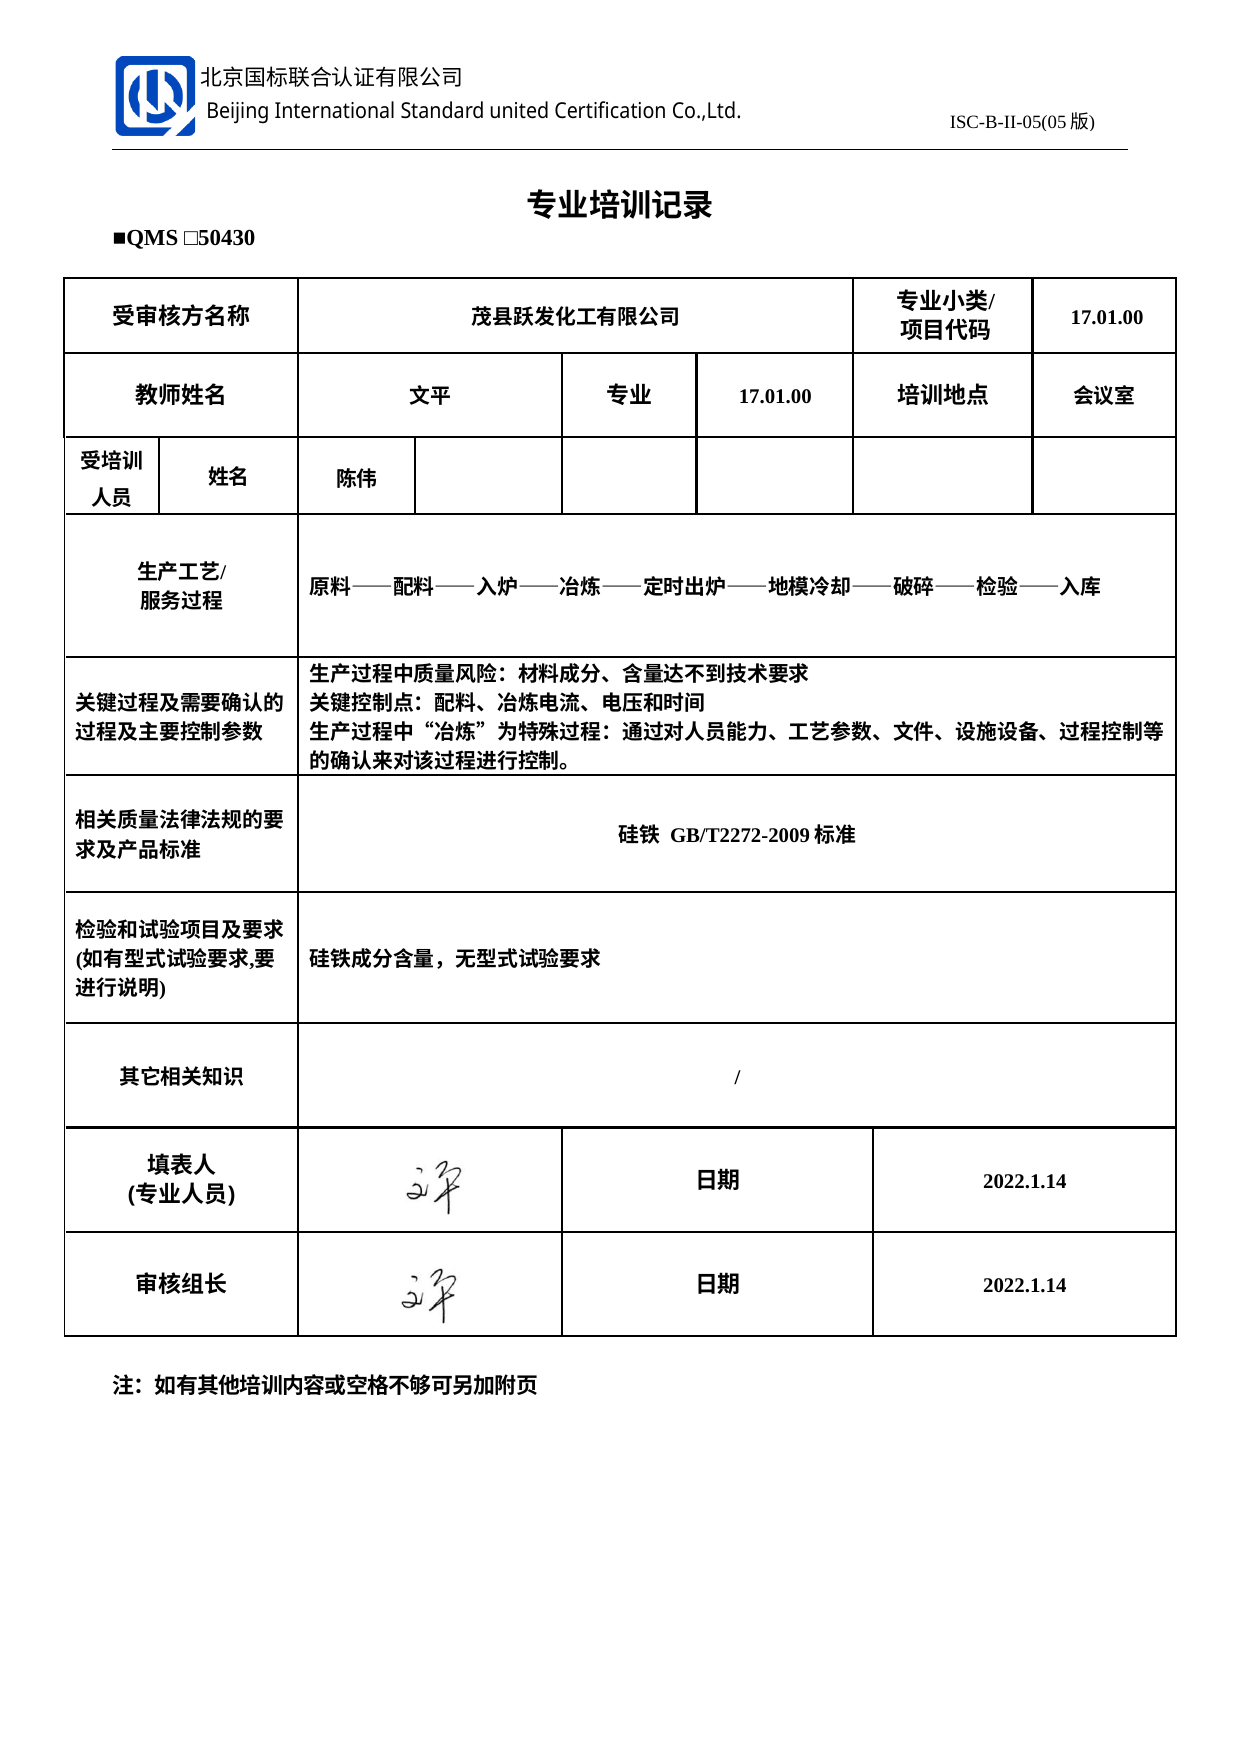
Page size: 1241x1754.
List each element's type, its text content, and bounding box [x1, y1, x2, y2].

picture [400, 1267, 461, 1324]
table_cell [416, 438, 561, 513]
table_cell 其它相关知识 [65, 1023, 297, 1126]
table_cell / [299, 1024, 1175, 1126]
table_cell 生产过程中质量风险：材料成分、含量达不到技术要求 关键控制点：配料、冶炼电流、电压和时间 生产过程中“冶炼”为特殊过程：通过对人员能力、工艺参数、文件、设施设备、过程控制等的确认来对该过程进行控制。 [299, 658, 1175, 774]
table_cell 培训地点 [854, 354, 1031, 436]
table_cell [698, 438, 852, 513]
table_cell 填表人 (专业人员) [65, 1127, 297, 1231]
table_cell [854, 438, 1031, 513]
table_cell [299, 1233, 561, 1335]
table_cell 2022.1.14 [874, 1233, 1175, 1335]
picture [404, 1158, 466, 1215]
table_cell 会议室 [1034, 354, 1175, 436]
table_cell 2022.1.14 [874, 1129, 1175, 1231]
text 注：如有其他培训内容或空格不够可另加附页 [112, 1368, 1128, 1400]
table_cell 相关质量法律法规的要求及产品标准 [65, 775, 297, 891]
table_cell 专业 [563, 354, 695, 436]
table_cell 关键过程及需要确认的过程及主要控制参数 [65, 657, 297, 774]
table_cell [1034, 438, 1175, 513]
table_cell 审核组长 [65, 1232, 297, 1335]
table_cell 姓名 [160, 438, 297, 513]
table_cell 教师姓名 [65, 354, 297, 436]
table_header 受审核方名称 [65, 279, 297, 352]
table_cell 文平 [299, 354, 561, 436]
table_header 17.01.00 [1034, 279, 1175, 352]
text 专业培训记录 [112, 187, 1128, 224]
table_cell 检验和试验项目及要求(如有型式试验要求,要进行说明) [65, 892, 297, 1022]
table_cell [563, 438, 695, 513]
table_cell 受培训人员 [65, 437, 158, 513]
table_cell 日期 [563, 1129, 872, 1231]
text ■QMS □50430 [112, 224, 1128, 251]
picture [115, 56, 196, 136]
table_cell 原料——配料——入炉——冶炼——定时出炉——地模冷却——破碎——检验——入库 [299, 515, 1175, 656]
table_header 茂县跃发化工有限公司 [299, 279, 852, 352]
table_cell 陈伟 [299, 438, 414, 513]
table_cell 生产工艺/ 服务过程 [65, 514, 297, 656]
table_cell [299, 1129, 561, 1231]
table_cell 硅铁成分含量，无型式试验要求 [299, 893, 1175, 1022]
table_cell 日期 [563, 1233, 872, 1335]
table_cell 硅铁 GB/T2272-2009标准 [299, 776, 1175, 891]
table_cell 17.01.00 [698, 354, 852, 436]
table_header 专业小类/ 项目代码 [854, 279, 1031, 352]
